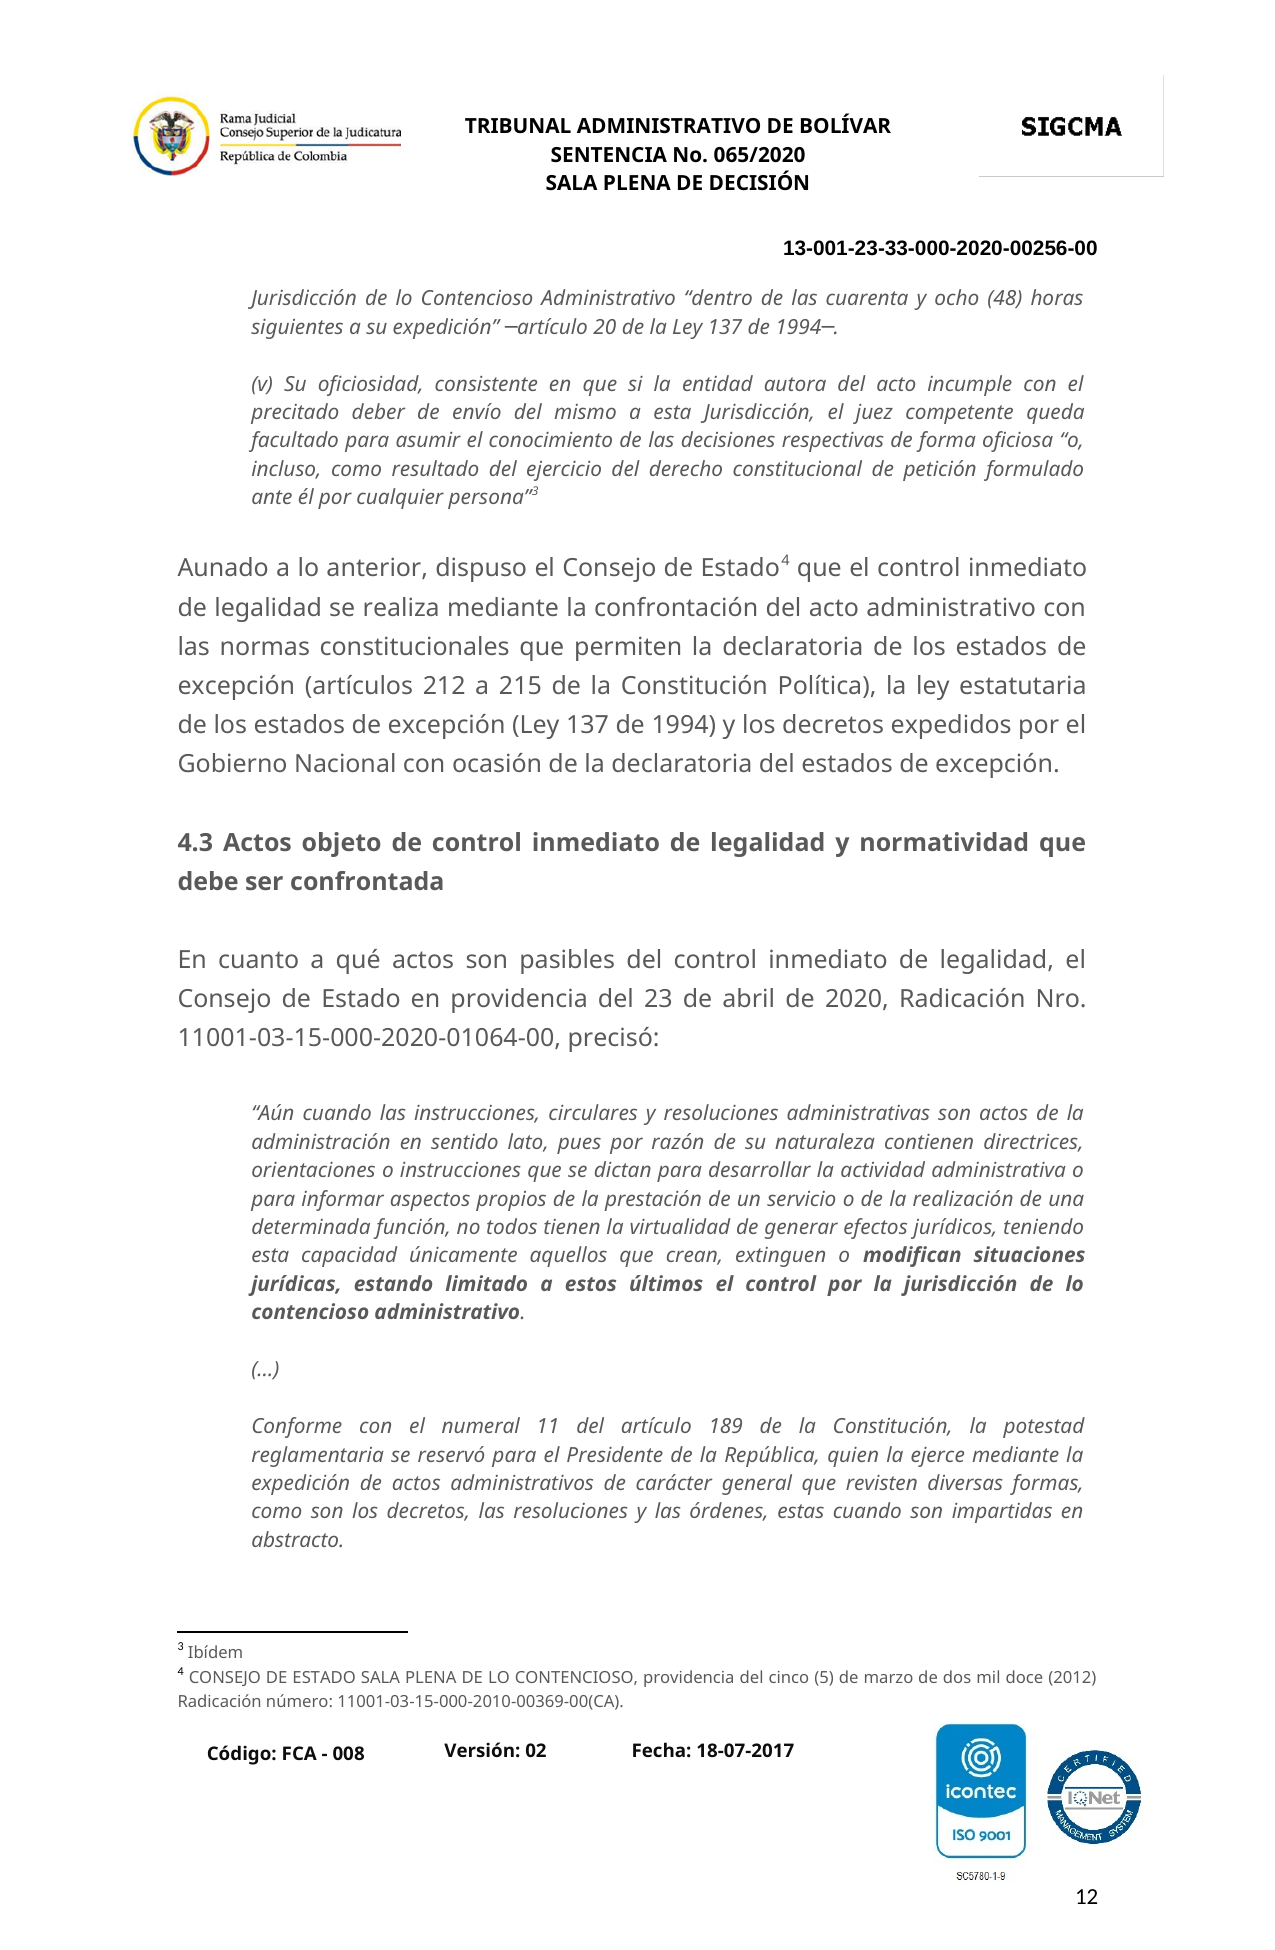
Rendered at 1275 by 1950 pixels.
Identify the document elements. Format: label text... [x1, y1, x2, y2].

text En cuanto a qué actos son pasibles del control inmediato de legalidad, el Consejo de Estado en providencia del 23 de abril de 2020, Radicación Nro. 11001-03-15-000-2020-01064-00, precisó: [177, 942, 1088, 1054]
text (v) Su oficiosidad, consistente en que si la entidad autora del acto incumple con el precitado deber de envío del mismo a esta Jurisdicción, el juez competente queda facultado para asumir el conocimiento de las decisiones respectivas de forma oficiosa “o, incluso, como resultado del ejercicio del derecho constitucional de petición formulado ante él por cualquier persona” [251, 369, 1088, 511]
text Aunado a lo anterior, dispuso el Consejo de Estado que el control inmediato de legalidad se realiza mediante la confrontación del acto administrativo con las normas constitucionales que permiten la declaratoria de los estados de excepción (artículos 212 a 215 de la Constitución Política), la ley estatutaria de los estados de excepción (Ley 137 de 1994) y los decretos expedidos por el Gobierno Nacional con ocasión de la declaratoria del estados de excepción. [177, 550, 1088, 780]
picture [128, 91, 401, 176]
text (…) [251, 1354, 1088, 1383]
picture [921, 1711, 1147, 1883]
text Conforme con el numeral 11 del artículo 189 de la Constitución, la potestad reglamentaria se reservó para el Presidente de la República, quien la ejerce mediante la expedición de actos administrativos de carácter general que revisten diversas formas, como son los decretos, las resoluciones y las órdenes, estas cuando son impartidas en abstracto. [251, 1411, 1088, 1553]
text 4.3 Actos objeto de control inmediato de legalidad y normatividad que debe ser confrontada [177, 824, 1088, 897]
text “Aún cuando las instrucciones, circulares y resoluciones administrativas son actos de la administración en sentido lato, pues por razón de su naturaleza contienen directrices, orientaciones o instrucciones que se dictan para desarrollar la actividad administrativa o para informar aspectos propios de la prestación de un servicio o de la realización de una determinada función, no todos tienen la virtualidad de generar efectos jurídicos, teniendo esta capacidad únicamente aquellos que crean, extinguen o modifican situaciones jurídicas, estando limitado a estos últimos el control por la jurisdicción de lo contencioso administrativo. [251, 1098, 1088, 1326]
picture [978, 75, 1165, 178]
